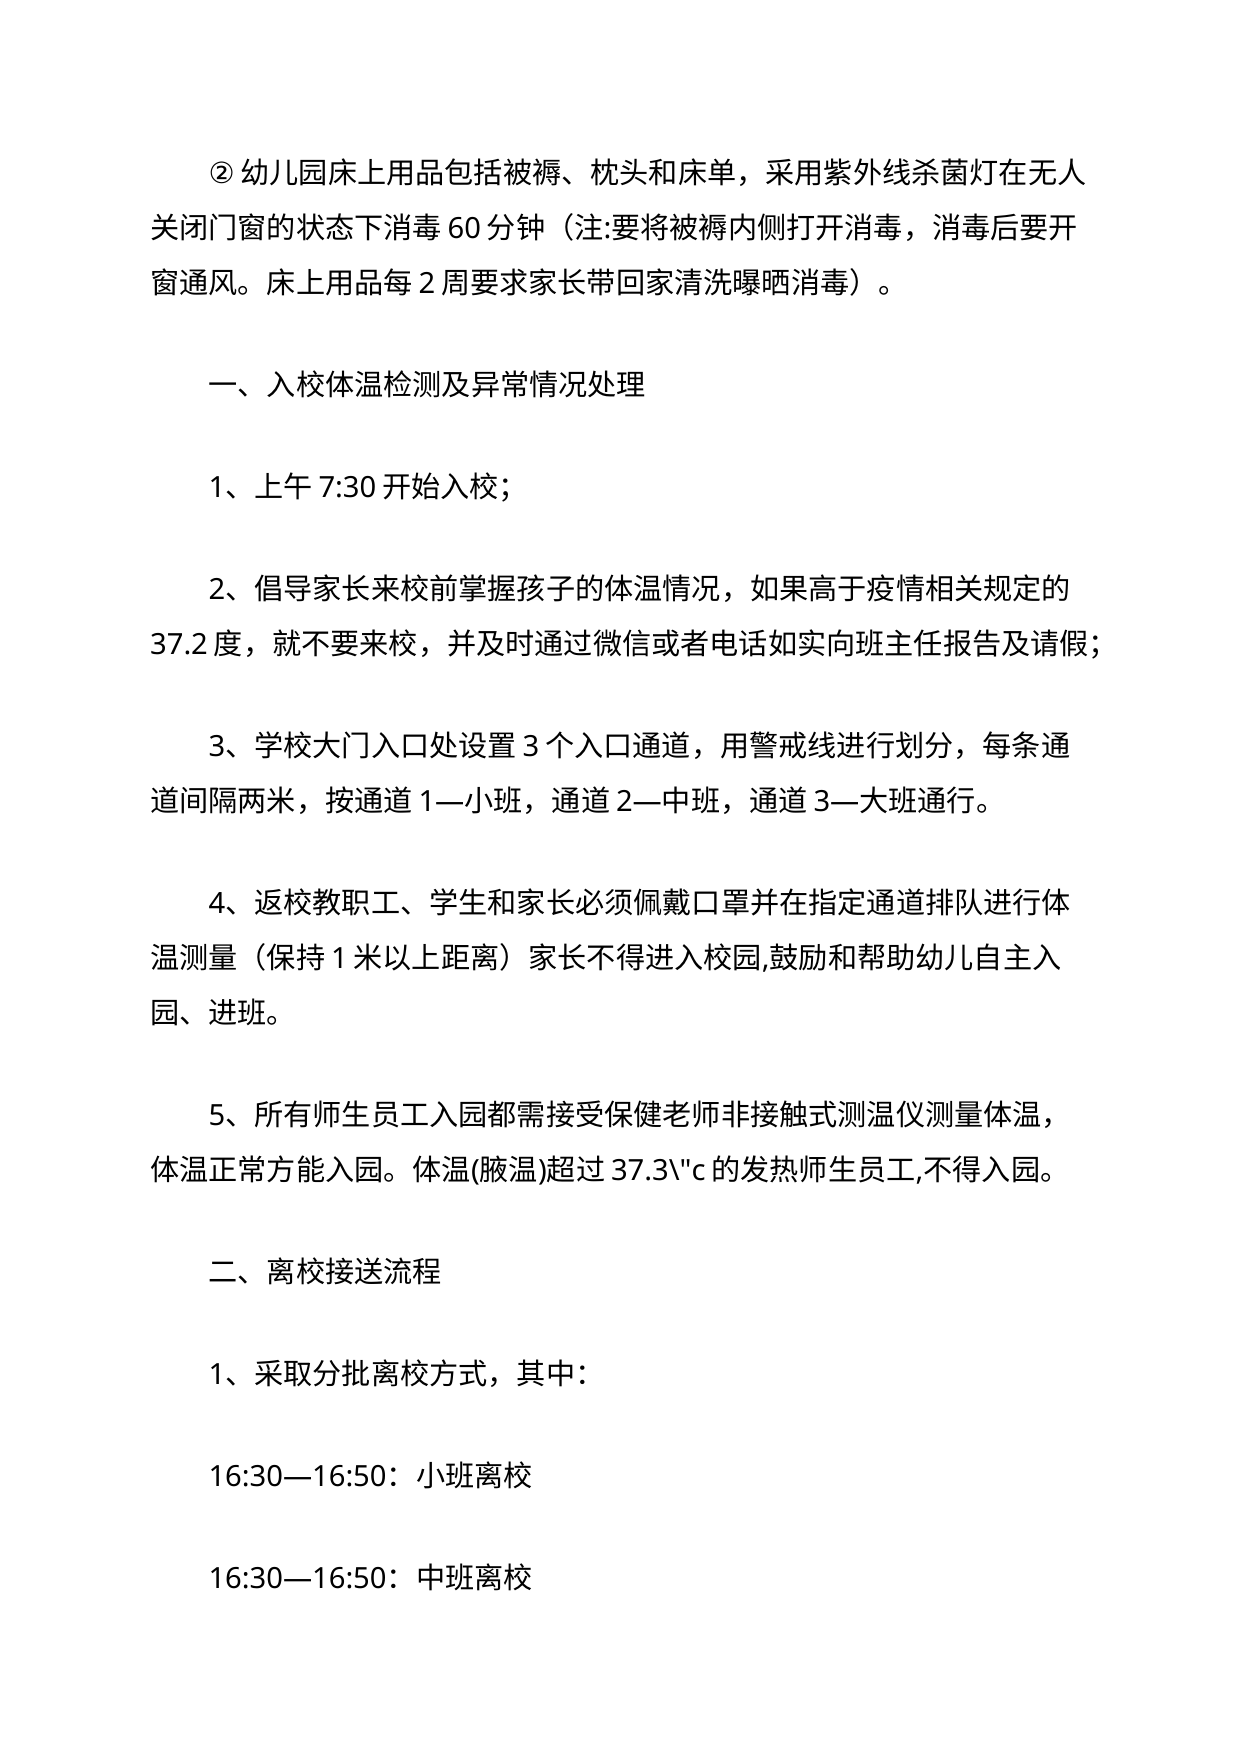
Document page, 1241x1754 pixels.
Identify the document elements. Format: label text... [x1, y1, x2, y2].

text 4、返校教职工、学生和家长必须佩戴口罩并在指定通道排队进行体温测量（保持1米以上距离）家长不得进入校园,鼓励和帮助幼儿自主入园、进班。 [150, 880, 1090, 1032]
text 3、学校大门入口处设置3个入口通道，用警戒线进行划分，每条通道间隔两米，按通道1—小班，通道2—中班，通道3—大班通行。 [150, 723, 1090, 820]
text ②幼儿园床上用品包括被褥、枕头和床单，采用紫外线杀菌灯在无人关闭门窗的状态下消毒60分钟（注:要将被褥内侧打开消毒，消毒后要开窗通风。床上用品每2周要求家长带回家清洗曝晒消毒）。 [150, 150, 1090, 302]
text 16:30—16:50：中班离校 [150, 1554, 1090, 1597]
text 1、上午7:30开始入校； [150, 464, 1090, 506]
text 1、采取分批离校方式，其中： [150, 1350, 1090, 1393]
text 2、倡导家长来校前掌握孩子的体温情况，如果高于疫情相关规定的37.2度，就不要来校，并及时通过微信或者电话如实向班主任报告及请假； [150, 566, 1090, 663]
text 一、入校体温检测及异常情况处理 [150, 362, 1090, 404]
text 5、所有师生员工入园都需接受保健老师非接触式测温仪测量体温，体温正常方能入园。体温(腋温)超过37.3\"c的发热师生员工,不得入园。 [150, 1091, 1090, 1189]
text 16:30—16:50：小班离校 [150, 1452, 1090, 1494]
text 二、离校接送流程 [150, 1248, 1090, 1291]
